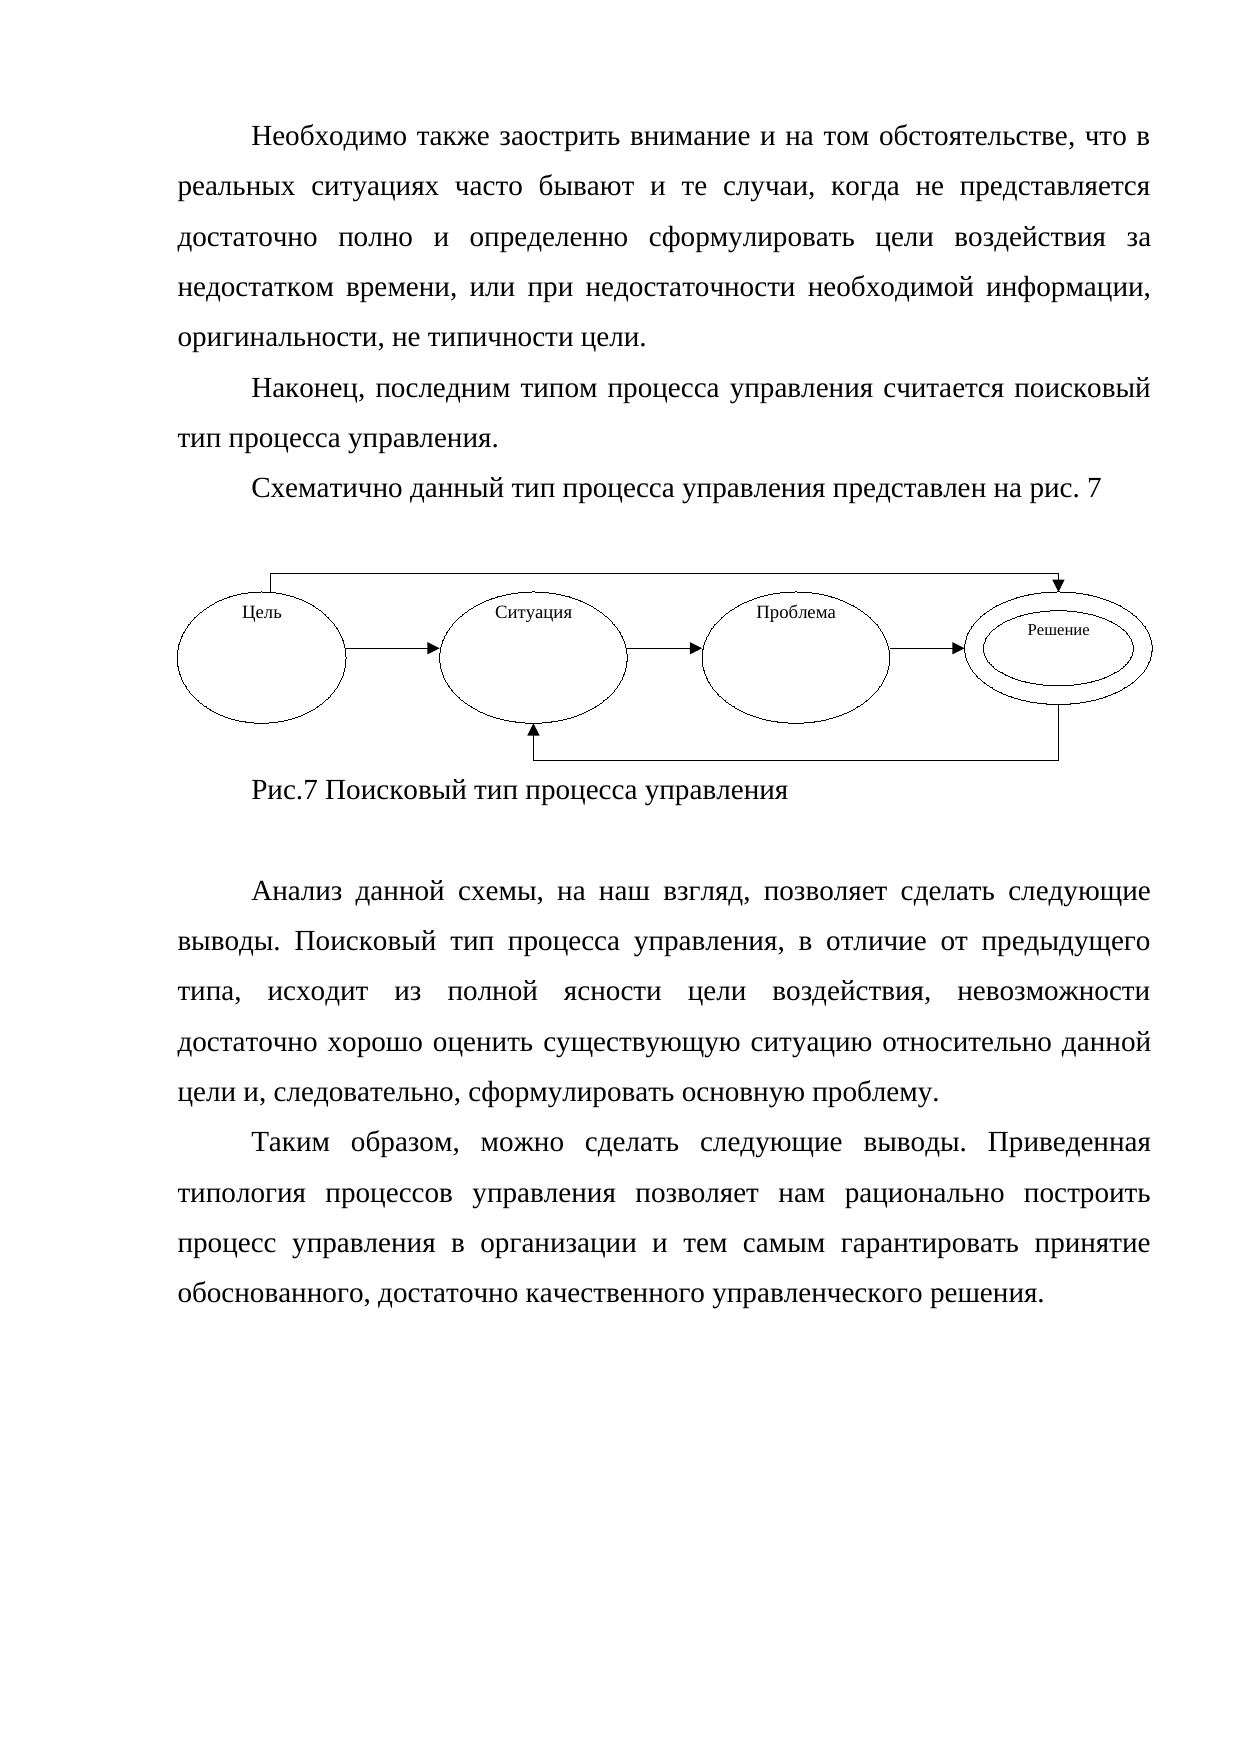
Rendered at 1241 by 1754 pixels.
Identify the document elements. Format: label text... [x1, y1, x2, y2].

text Наконец, последним типом процесса управления считается поисковый тип процесса управления. [177, 370, 1152, 453]
text Анализ данной схемы, на наш взгляд, позволяет сделать следующие выводы. Поисковый тип процесса управления, в отличие от предыдущего типа, исходит из полной ясности цели воздействия, невозможности достаточно хорошо оценить существующую ситуацию относительно данной цели и, следовательно, сформулировать основную проблему. [177, 873, 1152, 1108]
text Рис.7 Поисковый тип процесса управления [177, 772, 1152, 806]
text Схематично данный тип процесса управления представлен на рис. 7 [177, 470, 1152, 504]
text Таким образом, можно сделать следующие выводы. Приведенная типология процессов управления позволяет нам рационально построить процесс управления в организации и тем самым гарантировать принятие обоснованного, достаточно качественного управленческого решения. [177, 1124, 1152, 1309]
text Необходимо также заострить внимание и на том обстоятельстве, что в реальных ситуациях часто бывают и те случаи, когда не представляется достаточно полно и определенно сформулировать цели воздействия за недостатком времени, или при недостаточности необходимой информации, оригинальности, не типичности цели. [177, 118, 1152, 353]
